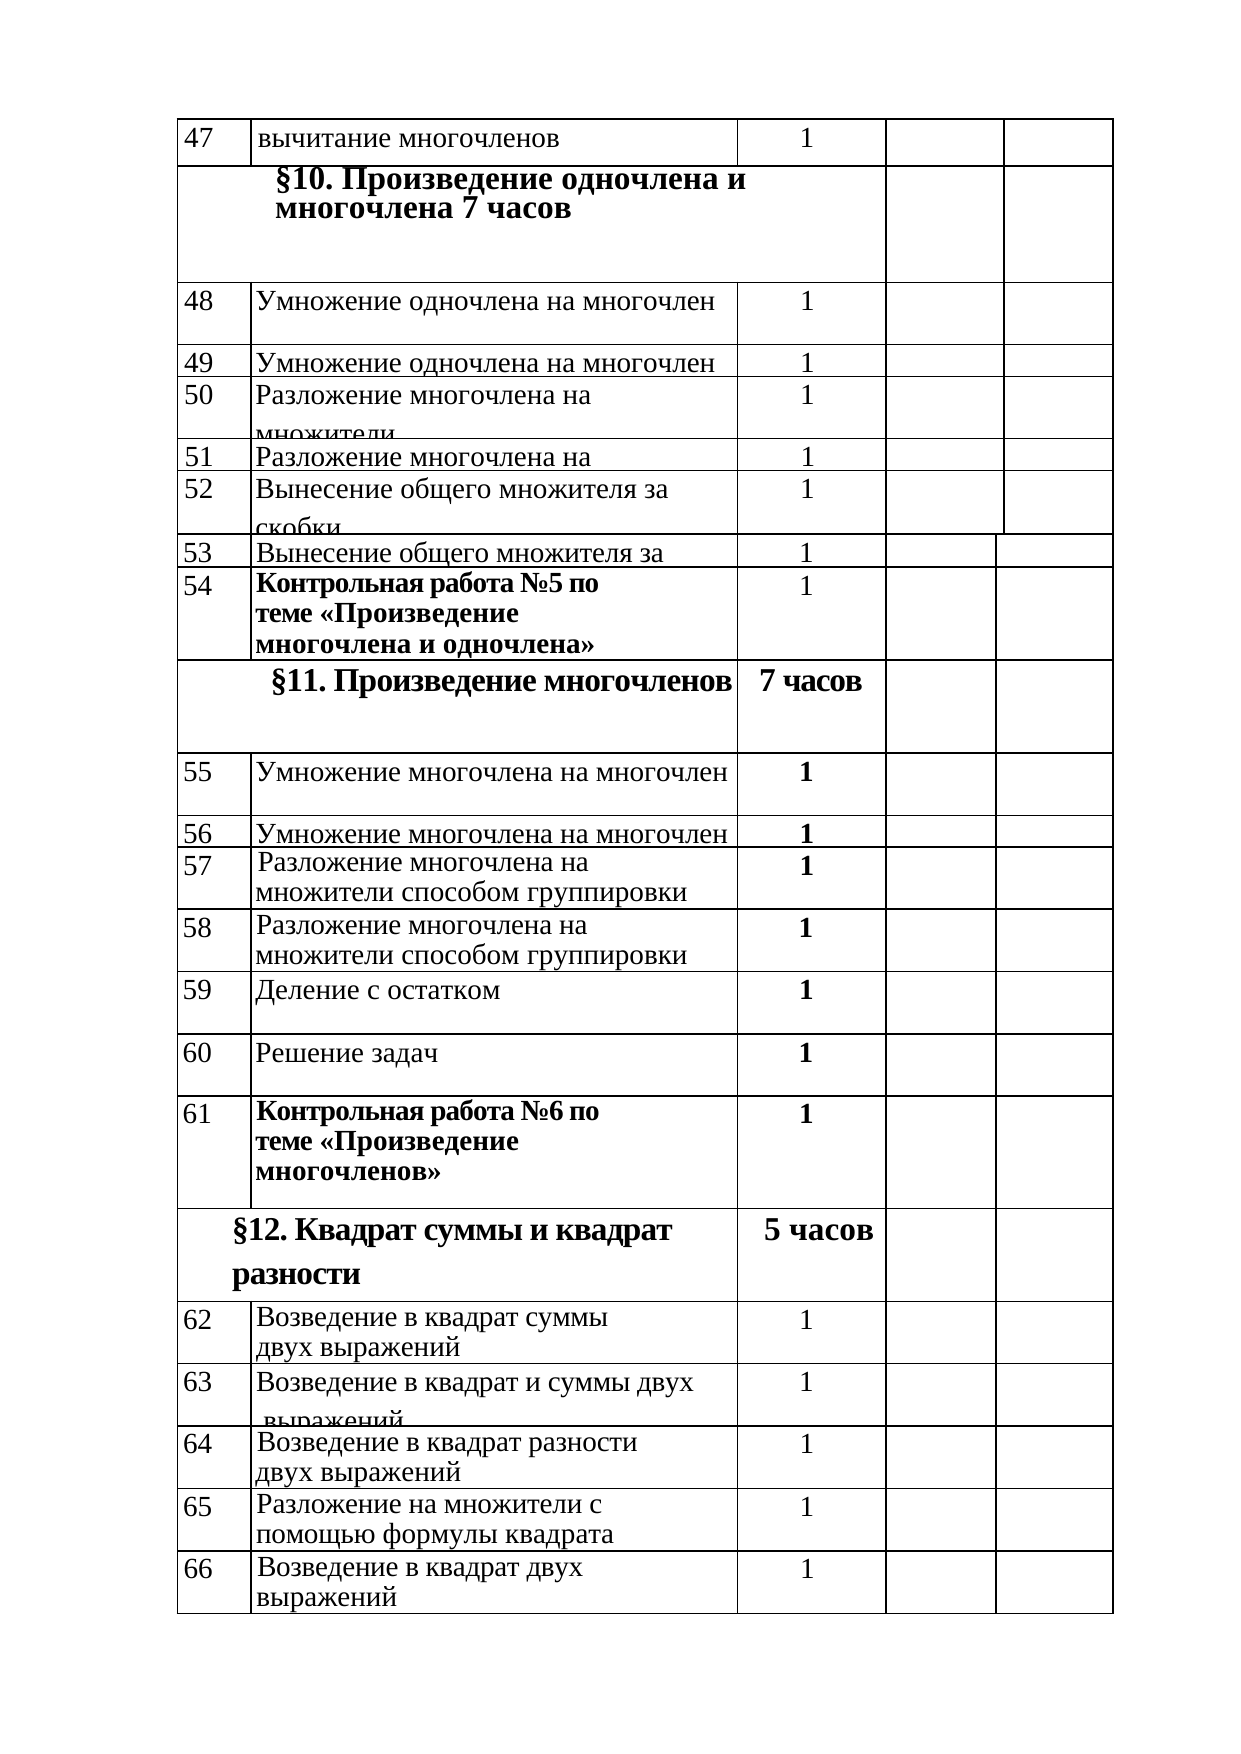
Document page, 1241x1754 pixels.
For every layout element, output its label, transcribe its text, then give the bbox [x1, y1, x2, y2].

table_cell [997, 1364, 1112, 1425]
table_cell 66 [178, 1552, 250, 1612]
table_cell §11. Произведение многочленов [178, 661, 737, 752]
table_cell 1 [738, 1489, 885, 1550]
table_cell вычитание многочленов [252, 120, 737, 165]
table_cell Решение задач [252, 1035, 737, 1095]
table_cell [887, 1489, 995, 1550]
table_cell [997, 1302, 1112, 1362]
table_cell [1005, 120, 1112, 165]
table_cell 50 [178, 377, 250, 438]
table_cell [887, 1364, 995, 1425]
table_cell [887, 1427, 995, 1487]
table_cell 1 [738, 377, 885, 438]
table_cell 58 [178, 910, 250, 971]
table_cell Вынесение общего множителя за скобки [252, 471, 737, 533]
table_cell [997, 568, 1112, 659]
table_cell [997, 535, 1112, 566]
table_cell 56 [178, 816, 250, 846]
table_cell Разложение многочлена на множители способом группировки [252, 910, 737, 971]
table_cell [887, 283, 1003, 344]
table_cell Умножение одночлена на многочлен [252, 345, 737, 376]
table_cell Разложение многочлена на множители [252, 439, 737, 469]
table_cell 1 [738, 439, 885, 469]
table_cell 1 [738, 1097, 885, 1207]
table_cell Возведение в квадрат суммы двух выражений [357, 1302, 737, 1362]
table_cell [997, 972, 1112, 1033]
table_cell 1 [738, 910, 885, 971]
table_cell [887, 535, 995, 566]
table_cell [887, 167, 1003, 282]
table_cell [887, 439, 1003, 469]
table_cell [887, 1097, 995, 1207]
table_cell 47 [178, 120, 250, 165]
table_cell §10. Произведение одночлена и многочлена 7 часов [178, 167, 885, 282]
table_cell 1 [738, 1364, 885, 1425]
table_cell 7 часов [738, 661, 885, 752]
table_cell [997, 754, 1112, 815]
table_cell Возведение в квадрат суммы двух выражений [252, 1302, 359, 1362]
table_cell [1005, 377, 1112, 438]
table_cell [997, 1209, 1112, 1301]
table_cell [1005, 167, 1112, 282]
table_cell Контрольная работа №5 по теме «Произведение многочлена и одночлена» [252, 568, 737, 659]
table_cell [887, 377, 1003, 438]
table_cell Умножение одночлена на многочлен [252, 283, 737, 344]
table_cell Возведение в квадрат разности двух выражений [357, 1427, 737, 1487]
table_cell [887, 568, 995, 659]
table_cell [997, 1097, 1112, 1207]
table_cell 1 [738, 283, 885, 344]
table_cell [1005, 345, 1112, 376]
table_cell 5 часов [738, 1209, 885, 1301]
table_cell [1005, 471, 1112, 533]
table_cell 1 [738, 1302, 885, 1362]
table_cell 1 [738, 568, 885, 659]
table_cell [997, 848, 1112, 908]
table_cell [887, 1552, 995, 1612]
table_cell 65 [178, 1489, 250, 1550]
table_cell [997, 1489, 1112, 1550]
table_cell 57 [178, 848, 250, 908]
table_cell [887, 1209, 995, 1301]
table_cell [887, 345, 1003, 376]
table_cell 51 [178, 439, 250, 469]
table_cell Умножение многочлена на многочлен [252, 754, 737, 815]
table_cell 1 [738, 120, 885, 165]
table_cell [997, 1427, 1112, 1487]
table_cell [887, 816, 995, 846]
table_cell 1 [738, 471, 885, 533]
table_cell [997, 1035, 1112, 1095]
table_cell 1 [738, 972, 885, 1033]
table_cell [887, 661, 995, 752]
table_cell 1 [738, 1552, 885, 1612]
table_cell [887, 754, 995, 815]
table_cell 1 [738, 754, 885, 815]
table_cell 1 [738, 1035, 885, 1095]
table_cell 55 [178, 754, 250, 815]
table_cell 48 [178, 283, 250, 344]
table_cell [997, 661, 1112, 752]
table_cell 61 [178, 1097, 250, 1207]
table_cell Возведение в квадрат и суммы двух .выражений [252, 1364, 737, 1425]
table_cell 1 [738, 848, 885, 908]
table_cell 1 [738, 1427, 885, 1487]
table_cell Разложение многочлена на множители [252, 377, 737, 438]
table_cell [887, 972, 995, 1033]
table_cell [887, 1035, 995, 1095]
table_cell [887, 910, 995, 971]
table_cell §12. Квадрат суммы и квадрат разности [178, 1209, 737, 1301]
table_cell 54 [178, 568, 250, 659]
table_cell 60 [178, 1035, 250, 1095]
table_cell 64 [178, 1427, 250, 1487]
table_cell [997, 910, 1112, 971]
table_cell Возведение в квадрат двух выражений [293, 1552, 737, 1612]
table_cell Контрольная работа №6 по теме «Произведение многочленов» [252, 1097, 737, 1207]
table_cell Разложение многочлена на множители способом группировки [252, 848, 737, 908]
table_cell 63 [178, 1364, 250, 1425]
table_cell [1005, 283, 1112, 344]
table_cell Возведение в квадрат двух выражений [252, 1552, 295, 1612]
table_cell 1 [738, 535, 885, 566]
table_cell [887, 848, 995, 908]
table_cell Умножение многочлена на многочлен [252, 816, 737, 846]
table_cell 52 [178, 471, 250, 533]
table_cell [997, 816, 1112, 846]
table_cell Разложение на множители с помощью формулы квадрата разности [252, 1489, 737, 1550]
table_cell Деление с остатком [252, 972, 737, 1033]
table_cell 59 [178, 972, 250, 1033]
table_cell 49 [178, 345, 250, 376]
table_cell Возведение в квадрат разности двух выражений [252, 1427, 359, 1487]
table_cell [997, 1552, 1112, 1612]
table_cell [887, 471, 1003, 533]
table_cell Вынесение общего множителя за скобки [252, 535, 737, 566]
table_cell [887, 1302, 995, 1362]
table_cell [887, 120, 1003, 165]
table_cell 62 [178, 1302, 250, 1362]
table_cell 1 [738, 345, 885, 376]
table_cell [1005, 439, 1112, 469]
table_cell 1 [738, 816, 885, 846]
table_cell 53 [178, 535, 250, 566]
